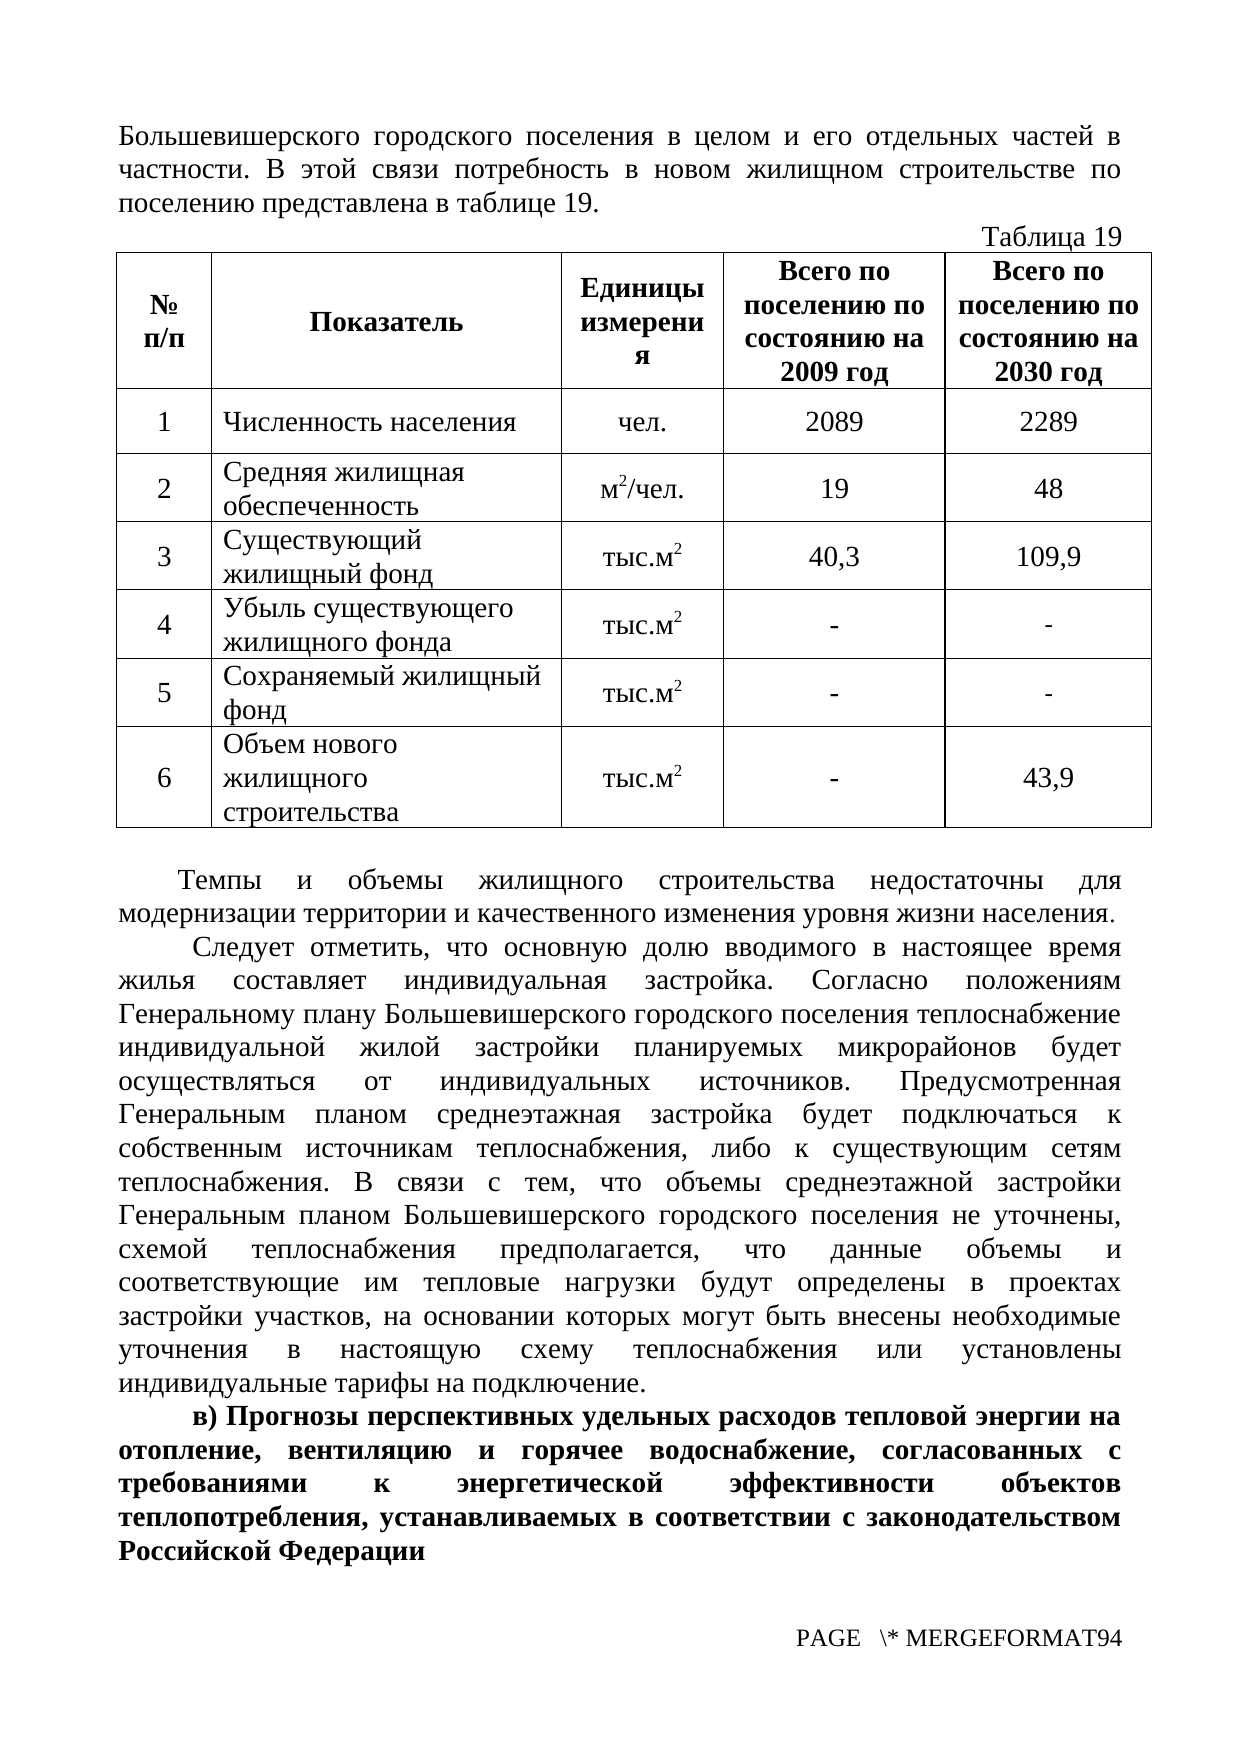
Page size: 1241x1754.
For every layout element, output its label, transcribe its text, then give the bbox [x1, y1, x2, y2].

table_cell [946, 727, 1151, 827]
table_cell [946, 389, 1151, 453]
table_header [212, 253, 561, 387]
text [118, 118, 1122, 219]
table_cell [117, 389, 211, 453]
text Темпы и объемы жилищного строительства недостаточны для модернизации территории и качественного изменения уровня жизни населения. [118, 862, 1122, 929]
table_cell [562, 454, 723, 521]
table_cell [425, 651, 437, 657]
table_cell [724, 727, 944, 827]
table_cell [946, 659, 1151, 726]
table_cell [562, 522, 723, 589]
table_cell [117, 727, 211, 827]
text Следует отметить, что основную долю вводимого в настоящее время жилья составляет индивидуальная застройка. Согласно положениям Генеральному плану Большевишерского городского поселения теплоснабжение индивидуальной жилой застройки планируемых микрорайонов будет осуществляться от индивидуальных источников. Предусмотренная Генеральным планом среднеэтажная застройка будет подключаться к собственным источникам теплоснабжения, либо к существующим сетям теплоснабжения. В связи с тем, что объемы среднеэтажной застройки Генеральным планом Большевишерского городского поселения не уточнены, схемой теплоснабжения предполагается, что данные объемы и соответствующие им тепловые нагрузки будут определены в проектах застройки участков, на основании которых могут быть внесены необходимые уточнения в настоящую схему теплоснабжения или установлены индивидуальные тарифы на подключение. [118, 929, 1122, 1398]
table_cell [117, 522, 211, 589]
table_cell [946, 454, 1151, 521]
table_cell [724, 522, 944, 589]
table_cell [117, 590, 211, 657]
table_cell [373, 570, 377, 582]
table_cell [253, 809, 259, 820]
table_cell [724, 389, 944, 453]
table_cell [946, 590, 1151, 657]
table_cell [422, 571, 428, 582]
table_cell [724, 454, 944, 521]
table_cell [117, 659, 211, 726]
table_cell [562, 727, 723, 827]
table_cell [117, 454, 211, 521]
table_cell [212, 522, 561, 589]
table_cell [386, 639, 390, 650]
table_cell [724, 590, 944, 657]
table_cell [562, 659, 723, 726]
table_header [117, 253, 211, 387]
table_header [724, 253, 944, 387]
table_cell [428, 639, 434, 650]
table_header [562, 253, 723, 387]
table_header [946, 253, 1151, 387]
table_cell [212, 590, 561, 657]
text Таблица 19 [118, 219, 1122, 252]
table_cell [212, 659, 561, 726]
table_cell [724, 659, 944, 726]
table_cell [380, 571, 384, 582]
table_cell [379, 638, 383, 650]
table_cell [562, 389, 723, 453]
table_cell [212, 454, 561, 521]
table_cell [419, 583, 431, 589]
text в) Прогнозы перспективных удельных расходов тепловой энергии на отопление, вентиляцию и горячее водоснабжение, согласованных с требованиями к энергетической эффективности объектов теплопотребления, устанавливаемых в соответствии с законодательством Российской Федерации [118, 1398, 1122, 1566]
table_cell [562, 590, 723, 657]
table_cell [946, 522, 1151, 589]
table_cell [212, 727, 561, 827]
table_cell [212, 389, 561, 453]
